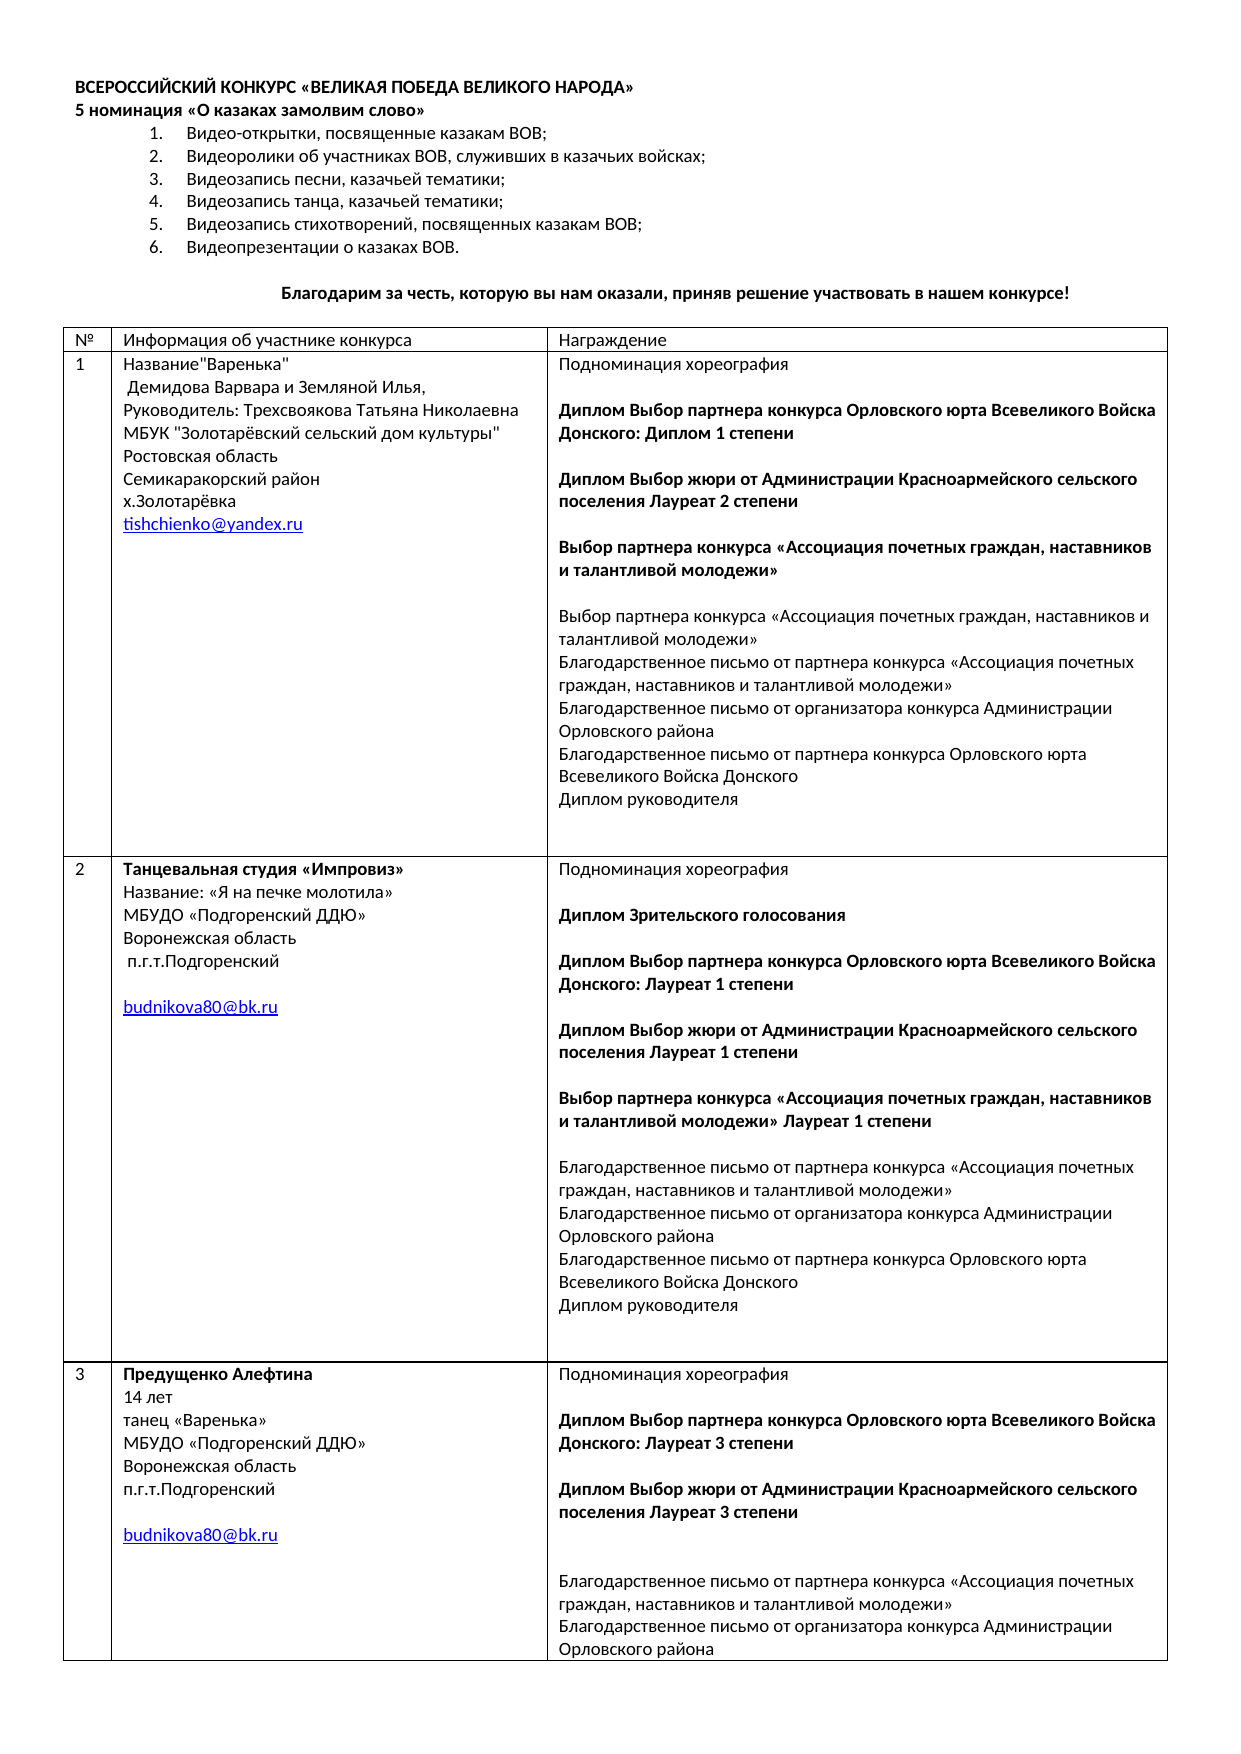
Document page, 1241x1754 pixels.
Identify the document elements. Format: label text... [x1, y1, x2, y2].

table_cell Название"Варенька" Демидова Варвара и Земляной Илья, Руководитель: Трехсвоякова Татьяна Николаевна МБУК "Золотарёвский сельский дом культуры" Ростовская область Семикаракорский район х.Золотарёвка tishchienko@yandex.ru [112, 352, 547, 856]
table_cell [548, 1363, 1167, 1660]
table_cell 3 [64, 1363, 111, 1660]
list Видео-открытки, посвященные казакам ВОВ; [149, 121, 1165, 144]
text ВСЕРОССИЙСКИЙ КОНКУРС «ВЕЛИКАЯ ПОБЕДА ВЕЛИКОГО НАРОДА» [75, 75, 1165, 98]
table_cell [112, 1363, 547, 1660]
table_header № [64, 328, 111, 351]
list Видеозапись стихотворений, посвященных казакам ВОВ; [149, 212, 1165, 235]
table_header Информация об участнике конкурса [112, 328, 547, 351]
table_cell Танцевальная студия «Импровиз» Название: «Я на печке молотила» МБУДО «Подгоренский ДДЮ» Воронежская область п.г.т.Подгоренский budnikova80@bk.ru [112, 857, 547, 1361]
table_cell 2 [64, 857, 111, 1361]
list Видеоролики об участниках ВОВ, служивших в казачьих войсках; [149, 144, 1165, 167]
list Видеопрезентации о казаках ВОВ. [149, 235, 1165, 258]
list Видеозапись песни, казачьей тематики; [149, 167, 1165, 189]
table_cell 1 [64, 352, 111, 856]
table_cell Подноминация хореография Диплом Выбор партнера конкурса Орловского юрта Всевеликого Войска Донского: Диплом 1 степени Диплом Выбор жюри от Администрации Красноармейского сельского поселения Лауреат 2 степени Выбор партнера конкурса «Ассоциация почетных граждан, наставников и талантливой молодежи» Выбор партнера конкурса «Ассоциация почетных граждан, наставников и талантливой молодежи» Благодарственное письмо от партнера конкурса «Ассоциация почетных граждан, наставников и талантливой молодежи» Благодарственное письмо от организатора конкурса Администрации Орловского района Благодарственное письмо от партнера конкурса Орловского юрта Всевеликого Войска Донского Диплом руководителя [548, 352, 1167, 856]
list Видеозапись танца, казачьей тематики; [149, 189, 1165, 212]
text Благодарим за честь, которую вы нам оказали, приняв решение участвовать в нашем конкурсе! [186, 281, 1165, 304]
table_cell Подноминация хореография Диплом Зрительского голосования Диплом Выбор партнера конкурса Орловского юрта Всевеликого Войска Донского: Лауреат 1 степени Диплом Выбор жюри от Администрации Красноармейского сельского поселения Лауреат 1 степени Выбор партнера конкурса «Ассоциация почетных граждан, наставников и талантливой молодежи» Лауреат 1 степени Благодарственное письмо от партнера конкурса «Ассоциация почетных граждан, наставников и талантливой молодежи» Благодарственное письмо от организатора конкурса Администрации Орловского района Благодарственное письмо от партнера конкурса Орловского юрта Всевеликого Войска Донского Диплом руководителя [548, 857, 1167, 1361]
text 5 номинация «О казаках замолвим слово» [75, 98, 1165, 121]
table_header Награждение [548, 328, 1167, 351]
